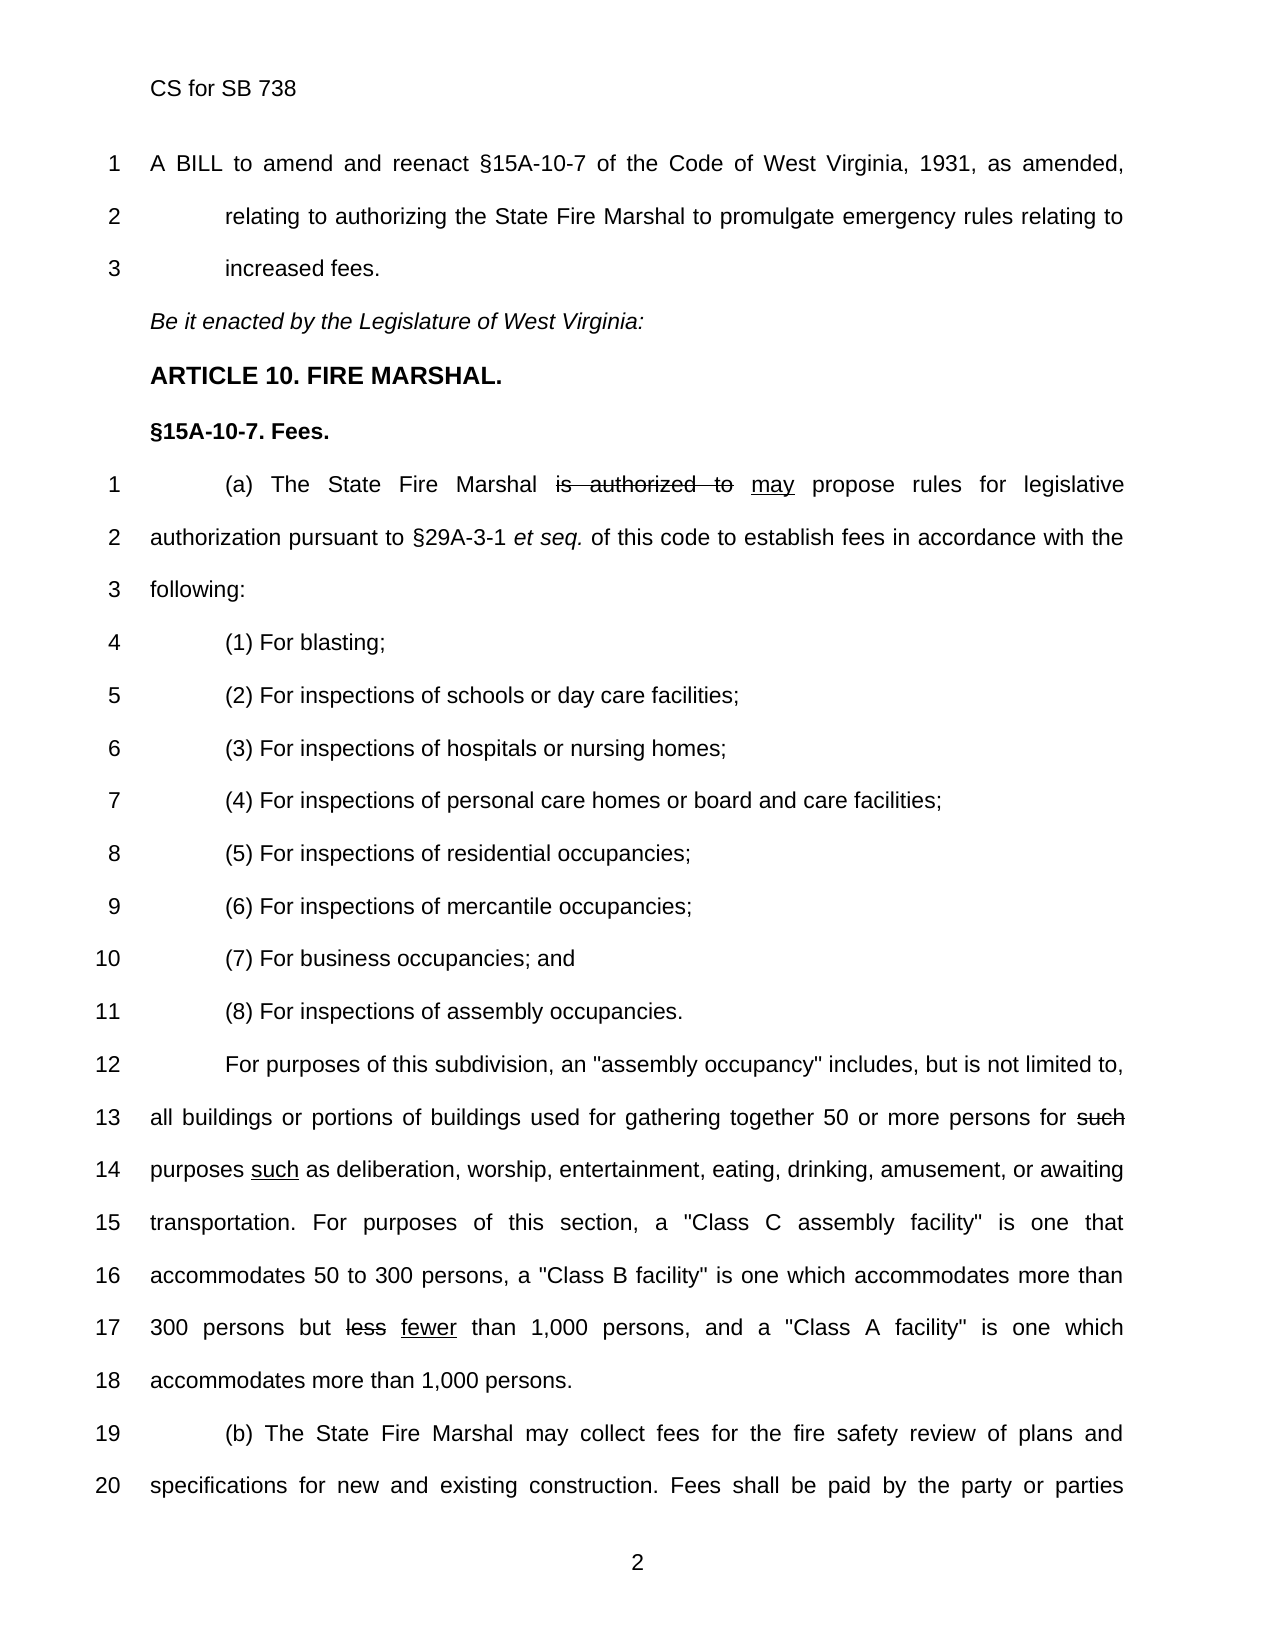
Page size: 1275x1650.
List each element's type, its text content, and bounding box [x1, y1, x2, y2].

text (7) For business occupancies; and [150, 945, 1125, 972]
text For purposes of this subdivision, an "assembly occupancy" includes, but is not limited to, all buildings or portions of buildings used for gathering together 50 or more persons for such purposes such as deliberation, worship, entertainment, eating, drinking, amusement, or awaiting transportation. For purposes of this section, a "Class C assembly facility" is one that accommodates 50 to 300 persons, a "Class B facility" is one which accommodates more than 300 persons but less fewer than 1,000 persons, and a "Class A facility" is one which accommodates more than 1,000 persons. [150, 1051, 1125, 1393]
text (2) For inspections of schools or day care facilities; [150, 682, 1125, 708]
title A BILL to amend and reenact §15A-10-7 of the Code of West Virginia, 1931, as amended, relating to authorizing the State Fire Marshal to promulgate emergency rules relating to increased fees. [150, 150, 1125, 282]
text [150, 1420, 1125, 1499]
text (a) The State Fire Marshal is authorized to may propose rules for legislative authorization pursuant to §29A-3-1 et seq. of this code to establish fees in accordance with the following: [150, 471, 1125, 603]
text (3) For inspections of hospitals or nursing homes; [150, 734, 1125, 761]
text (5) For inspections of residential occupancies; [150, 840, 1125, 866]
subtitle §15A-10-7. Fees. [150, 418, 1125, 445]
text Be it enacted by the Legislature of West Virginia: [150, 308, 1125, 334]
text (6) For inspections of mercantile occupancies; [150, 893, 1125, 919]
text (1) For blasting; [150, 629, 1125, 656]
text (4) For inspections of personal care homes or board and care facilities; [150, 787, 1125, 814]
subtitle ARTICLE 10. FIRE MARSHAL. [150, 361, 1125, 389]
text (8) For inspections of assembly occupancies. [150, 998, 1125, 1024]
